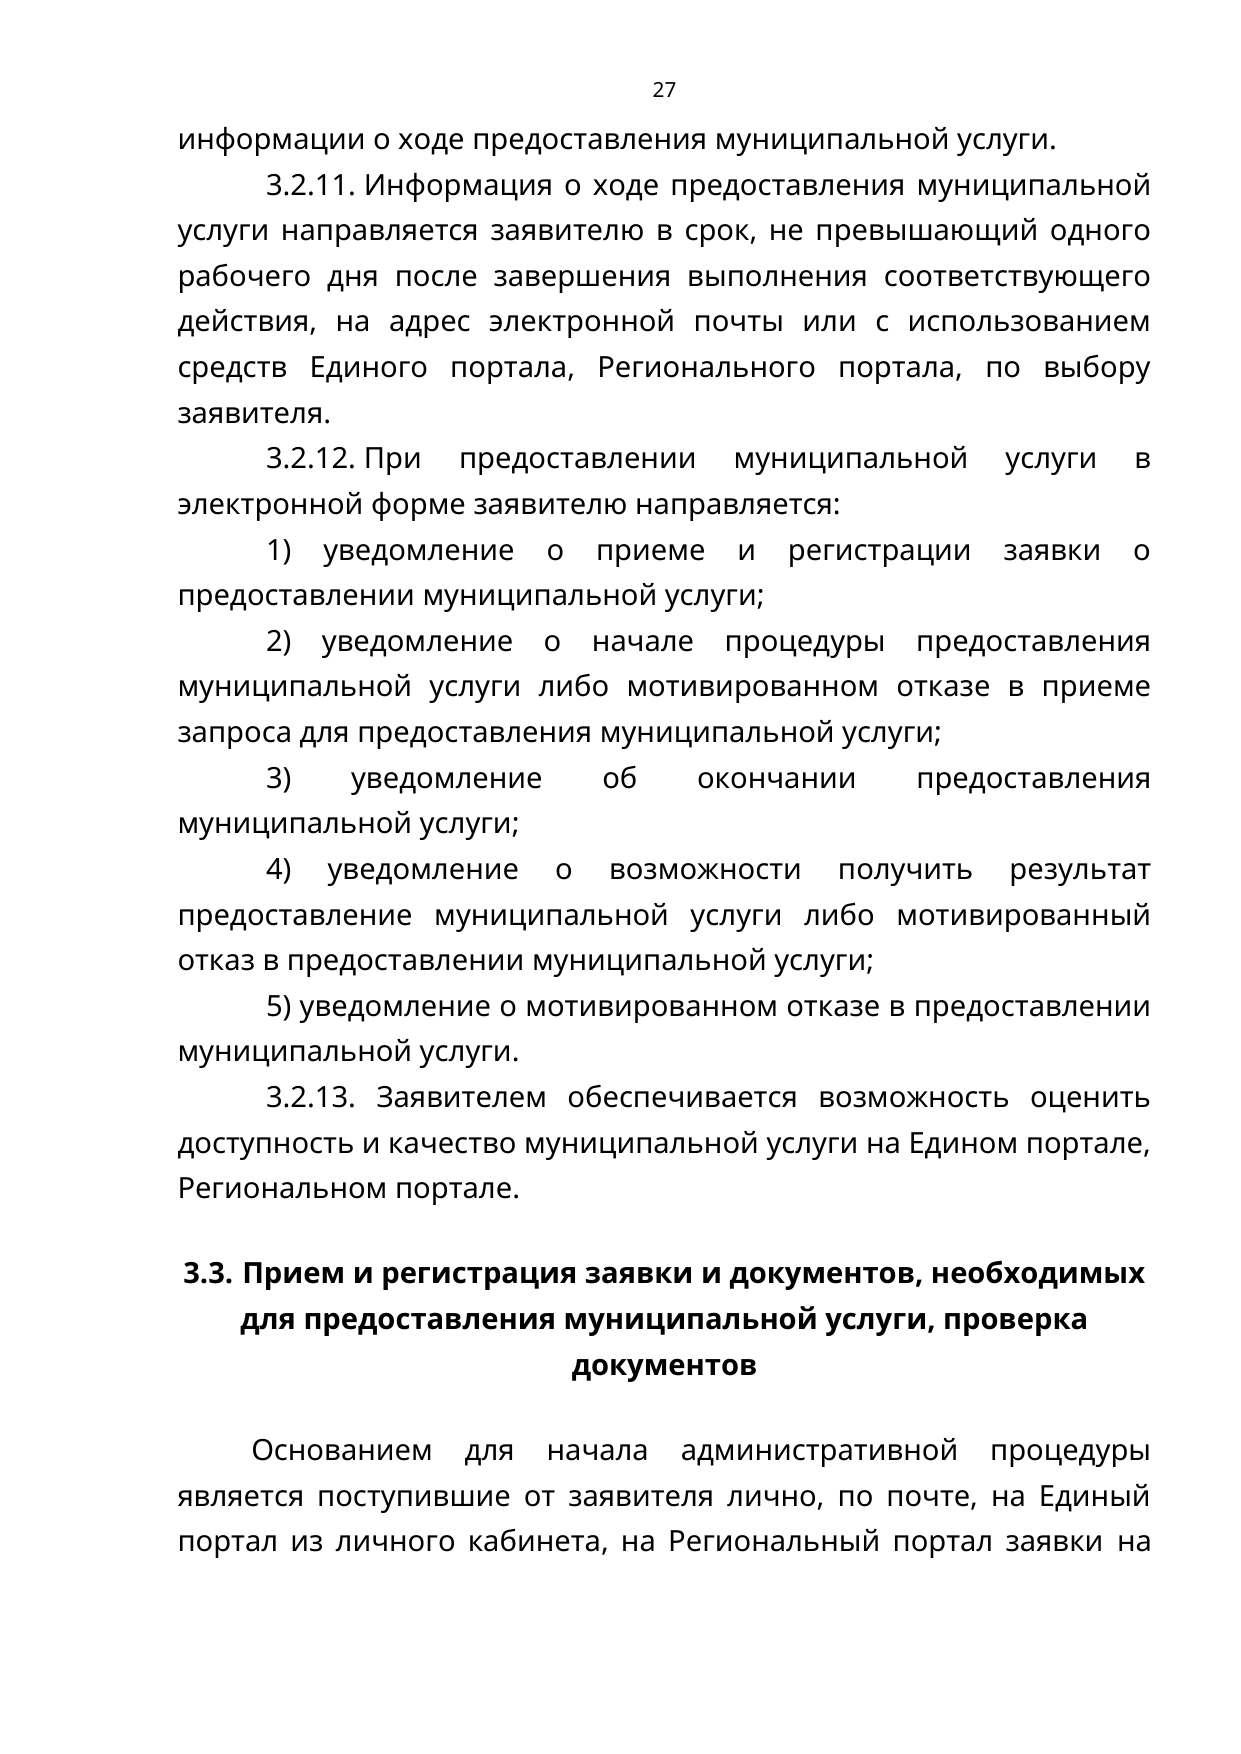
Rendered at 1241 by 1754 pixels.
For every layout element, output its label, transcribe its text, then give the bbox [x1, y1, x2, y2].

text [177, 118, 1152, 158]
text 1) уведомление о приеме и регистрации заявки о предоставлении муниципальной услуги; [177, 529, 1152, 614]
text 2) уведомление о начале процедуры предоставления муниципальной услуги либо мотивированном отказе в приеме запроса для предоставления муниципальной услуги; [177, 620, 1152, 751]
text 3) уведомление об окончании предоставления муниципальной услуги; [177, 757, 1152, 842]
text 3.2.13. Заявителем обеспечивается возможность оценить доступность и качество муниципальной услуги на Едином портале, Региональном портале. [177, 1076, 1152, 1207]
text 3.2.11. Информация о ходе предоставления муниципальной услуги направляется заявителю в срок, не превышающий одного рабочего дня после завершения выполнения соответствующего действия, на адрес электронной почты или с использованием средств Единого портала, Регионального портала, по выбору заявителя. [177, 164, 1152, 432]
list Прием и регистрация заявки и документов, необходимых для предоставления муниципальной услуги, проверка документов [177, 1253, 1152, 1384]
text 4) уведомление о возможности получить результат предоставление муниципальной услуги либо мотивированный отказ в предоставлении муниципальной услуги; [177, 848, 1152, 979]
text 5) уведомление о мотивированном отказе в предоставлении муниципальной услуги. [177, 985, 1152, 1070]
text 3.2.12. При предоставлении муниципальной услуги в электронной форме заявителю направляется: [177, 437, 1152, 523]
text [177, 1429, 1152, 1560]
